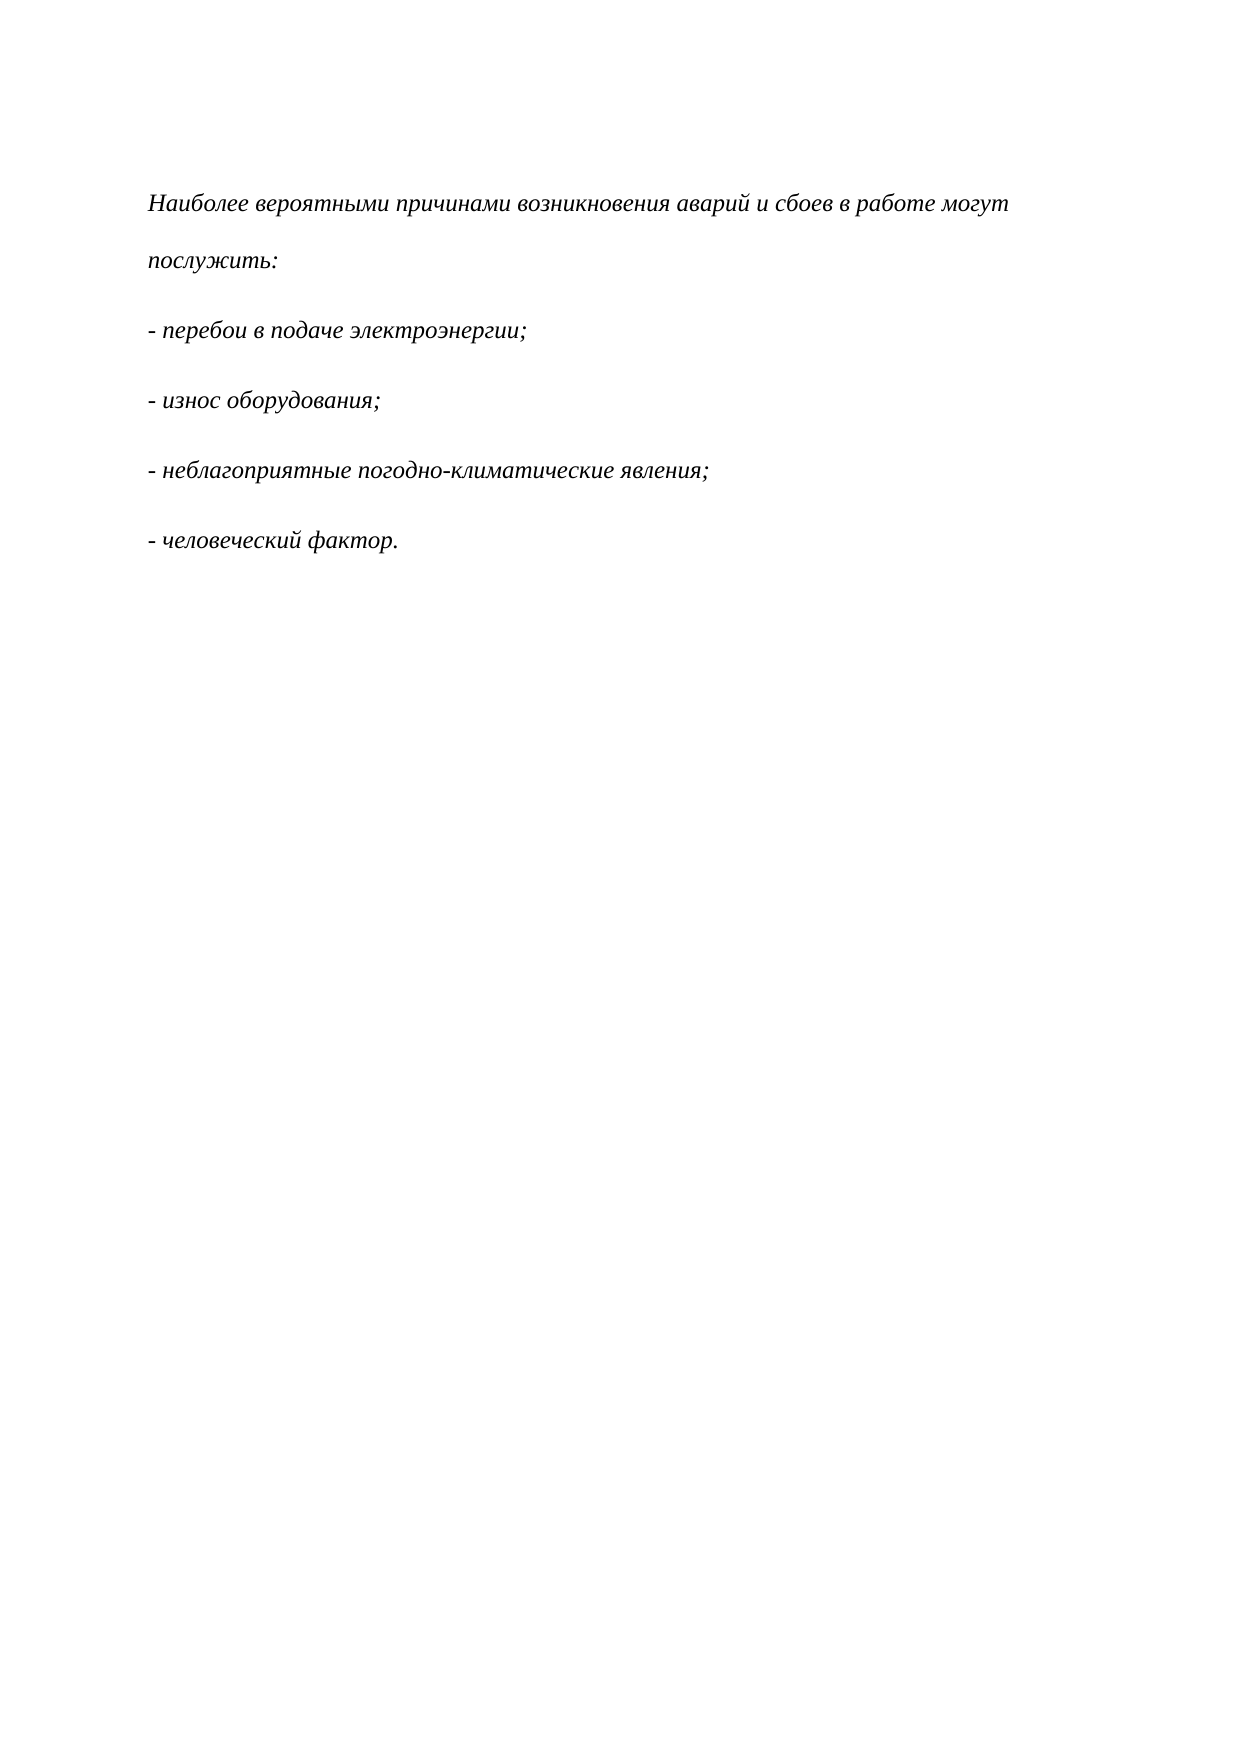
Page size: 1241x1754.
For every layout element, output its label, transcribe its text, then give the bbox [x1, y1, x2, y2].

text - человеческий фактор. [148, 526, 1122, 554]
text - перебои в подаче электроэнергии; [148, 316, 1122, 344]
text Наиболее вероятными причинами возникновения аварий и сбоев в работе могут послужить: [148, 188, 1122, 274]
text - неблагоприятные погодно-климатические явления; [148, 456, 1122, 484]
text - износ оборудования; [148, 386, 1122, 414]
